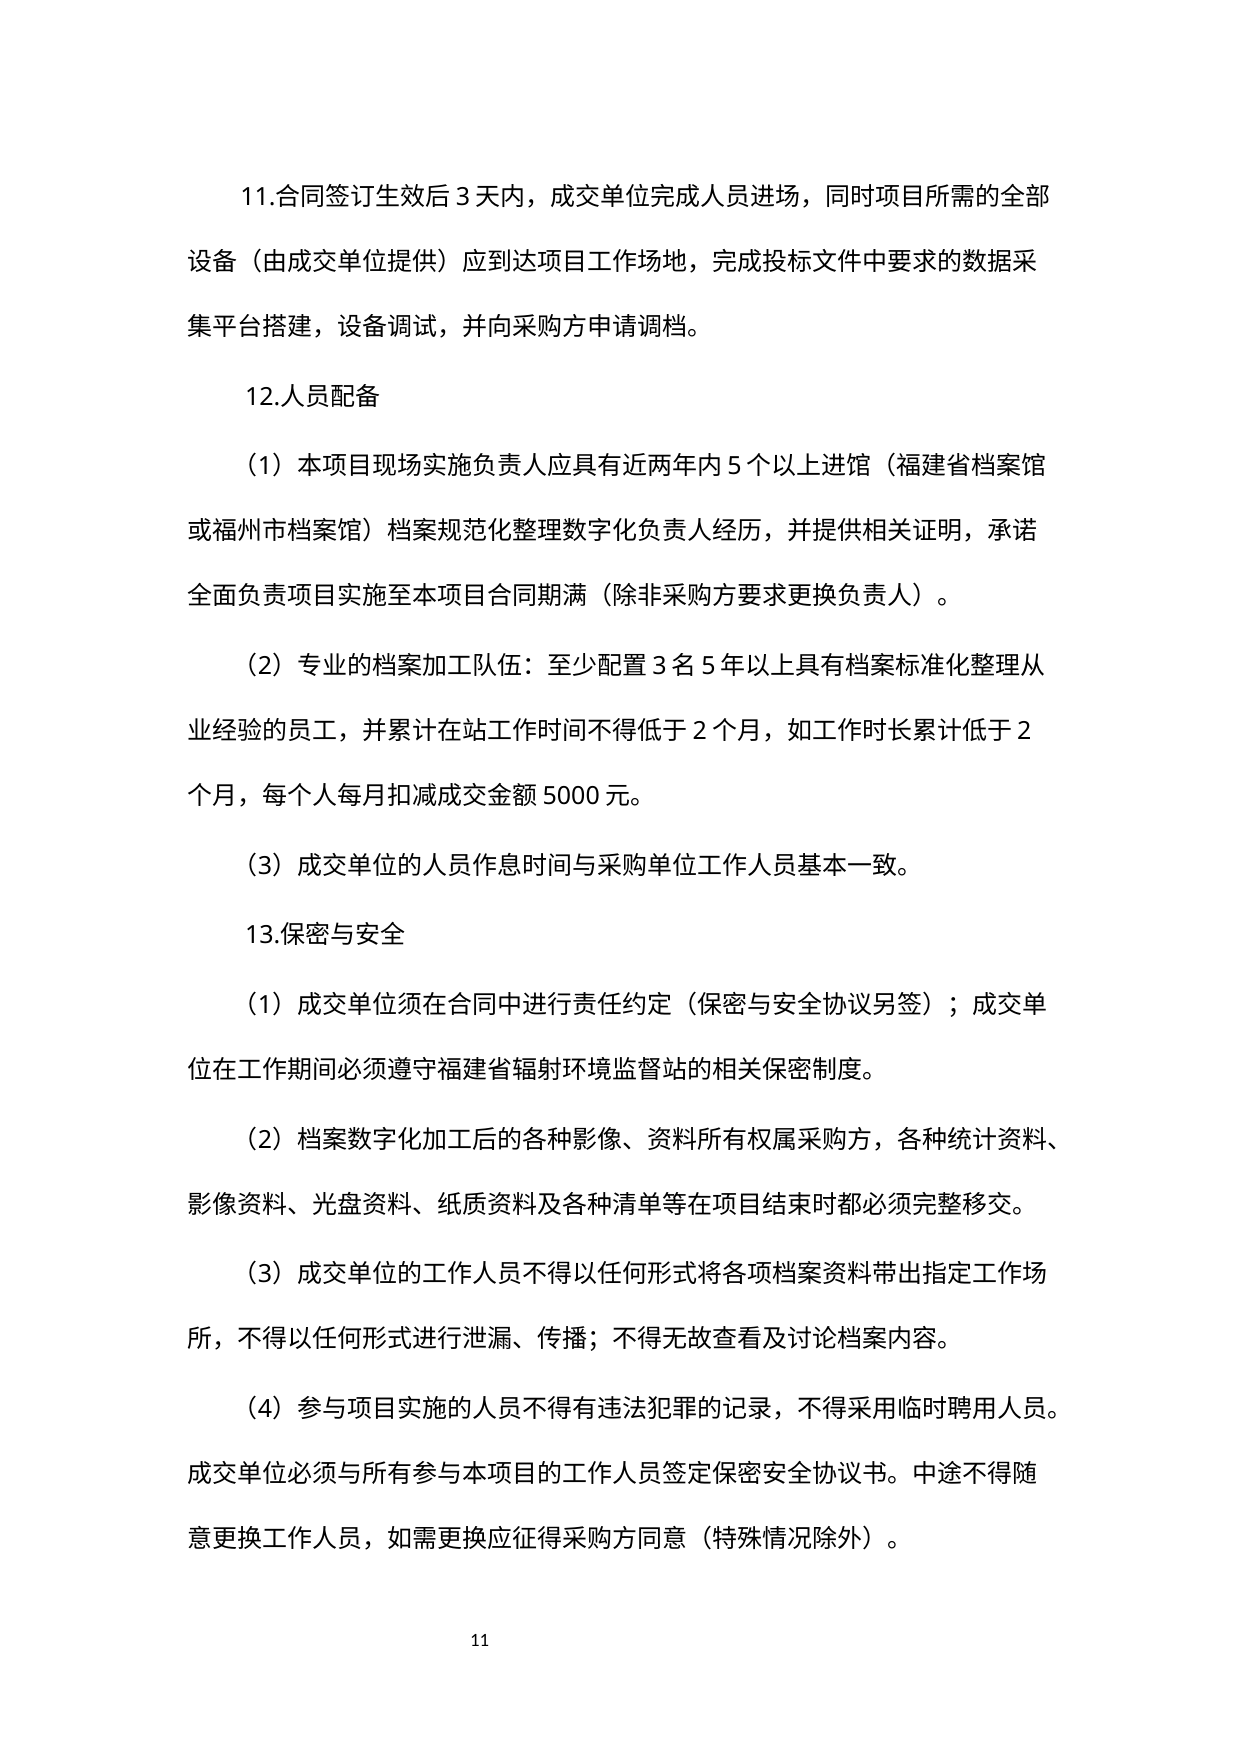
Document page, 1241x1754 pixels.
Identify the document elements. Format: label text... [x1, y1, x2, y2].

text （4）参与项目实施的人员不得有违法犯罪的记录，不得采用临时聘用人员。成交单位必须与所有参与本项目的工作人员签定保密安全协议书。中途不得随意更换工作人员，如需更换应征得采购方同意（特殊情况除外）。 [187, 1374, 1053, 1569]
text 12.人员配备 [187, 362, 1053, 427]
text 13.保密与安全 [187, 900, 1053, 965]
text （2）档案数字化加工后的各种影像、资料所有权属采购方，各种统计资料、影像资料、光盘资料、纸质资料及各种清单等在项目结束时都必须完整移交。 [187, 1105, 1053, 1235]
text 11.合同签订生效后3天内，成交单位完成人员进场，同时项目所需的全部设备（由成交单位提供）应到达项目工作场地，完成投标文件中要求的数据采集平台搭建，设备调试，并向采购方申请调档。 [187, 162, 1053, 357]
text （1）本项目现场实施负责人应具有近两年内5个以上进馆（福建省档案馆或福州市档案馆）档案规范化整理数字化负责人经历，并提供相关证明，承诺全面负责项目实施至本项目合同期满（除非采购方要求更换负责人）。 [187, 431, 1053, 626]
text （1）成交单位须在合同中进行责任约定（保密与安全协议另签）；成交单位在工作期间必须遵守福建省辐射环境监督站的相关保密制度。 [187, 970, 1053, 1100]
text （2）专业的档案加工队伍：至少配置3名5年以上具有档案标准化整理从业经验的员工，并累计在站工作时间不得低于2个月，如工作时长累计低于2个月，每个人每月扣减成交金额5000元。 [187, 631, 1053, 826]
text （3）成交单位的工作人员不得以任何形式将各项档案资料带出指定工作场所，不得以任何形式进行泄漏、传播；不得无故查看及讨论档案内容。 [187, 1239, 1053, 1369]
text （3）成交单位的人员作息时间与采购单位工作人员基本一致。 [187, 831, 1053, 896]
